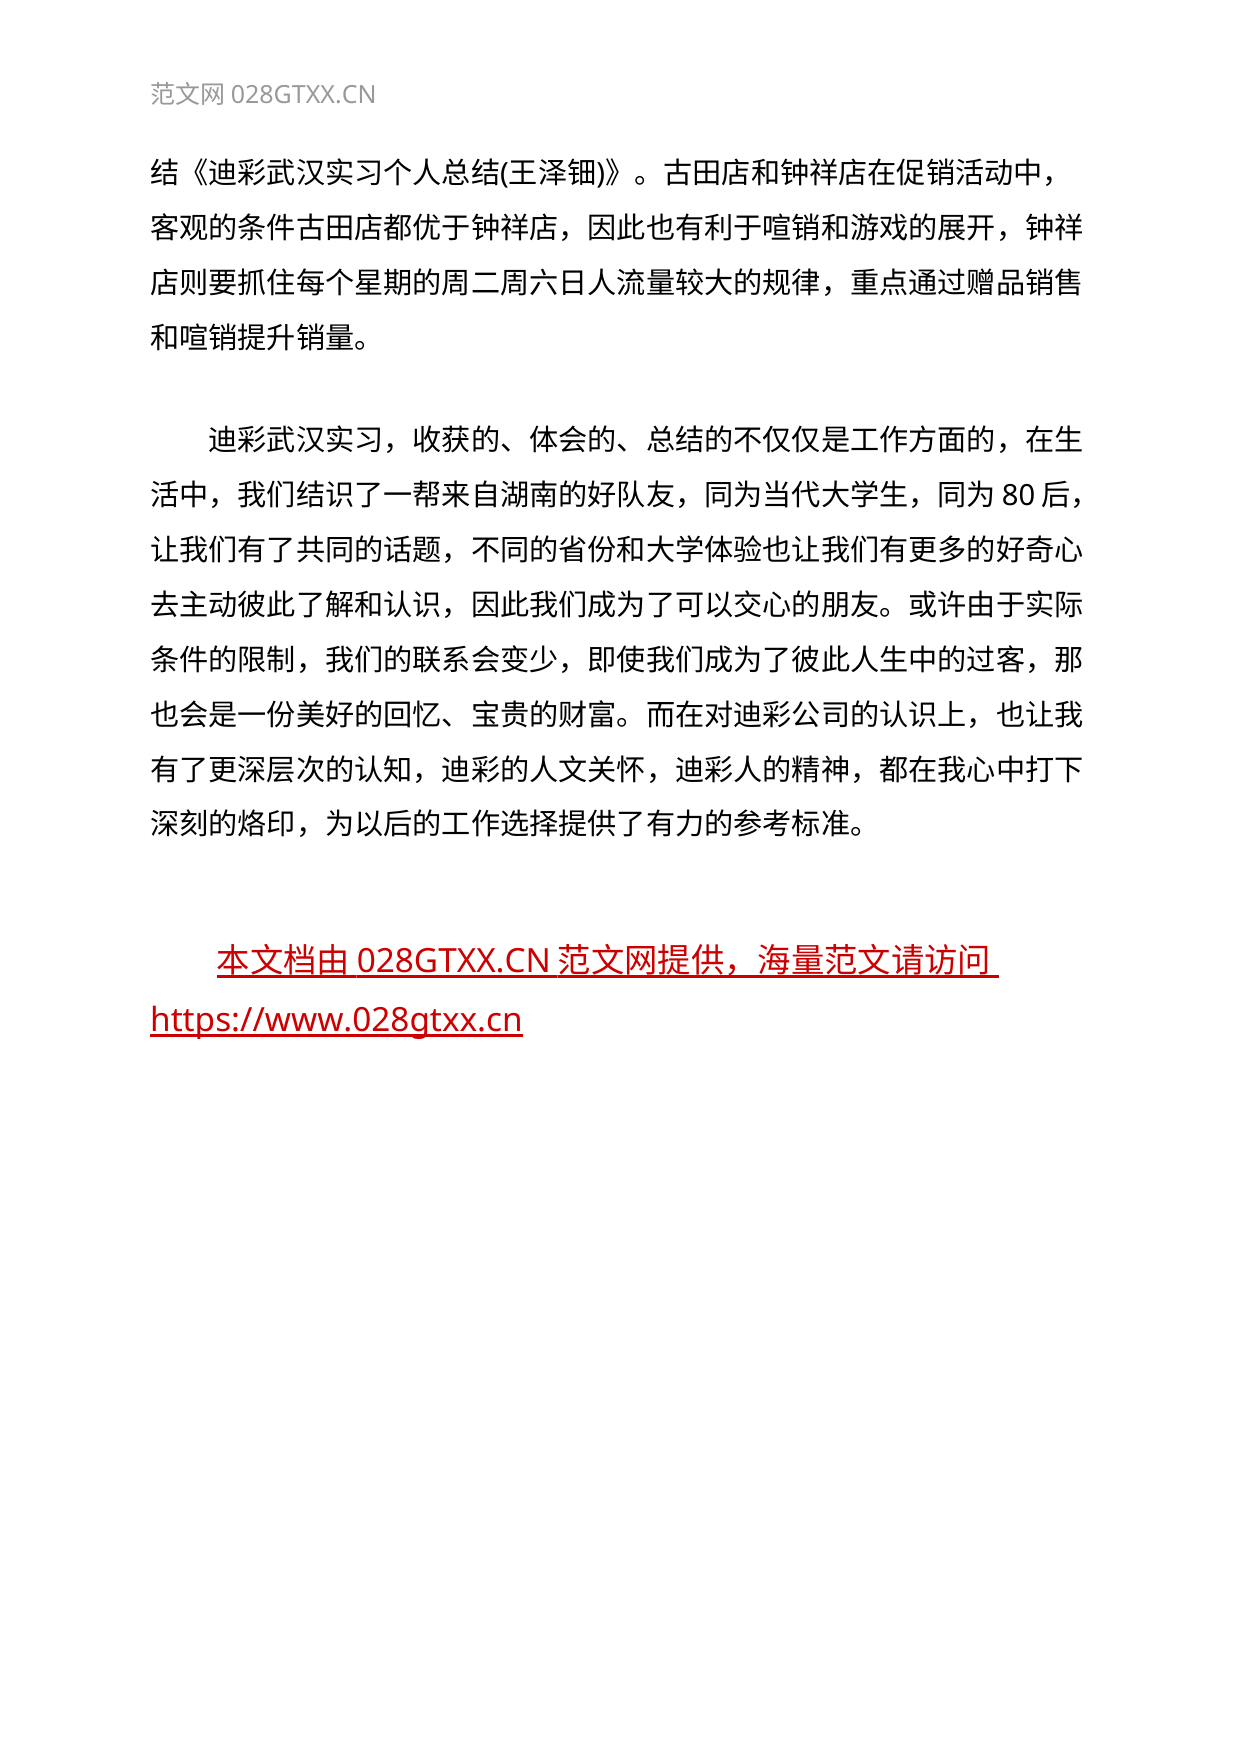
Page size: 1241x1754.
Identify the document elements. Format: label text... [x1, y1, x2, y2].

text 迪彩武汉实习，收获的、体会的、总结的不仅仅是工作方面的，在生活中，我们结识了一帮来自湖南的好队友，同为当代大学生，同为80后，让我们有了共同的话题，不同的省份和大学体验也让我们有更多的好奇心去主动彼此了解和认识，因此我们成为了可以交心的朋友。或许由于实际条件的限制，我们的联系会变少，即使我们成为了彼此人生中的过客，那也会是一份美好的回忆、宝贵的财富。而在对迪彩公司的认识上，也让我有了更深层次的认知，迪彩的人文关怀，迪彩人的精神，都在我心中打下深刻的烙印，为以后的工作选择提供了有力的参考标准。 [150, 417, 1090, 843]
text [150, 150, 1090, 357]
text 本文档由028GTXX.CN范文网提供，海量范文请访问 https://www.028gtxx.cn [150, 934, 1090, 1041]
